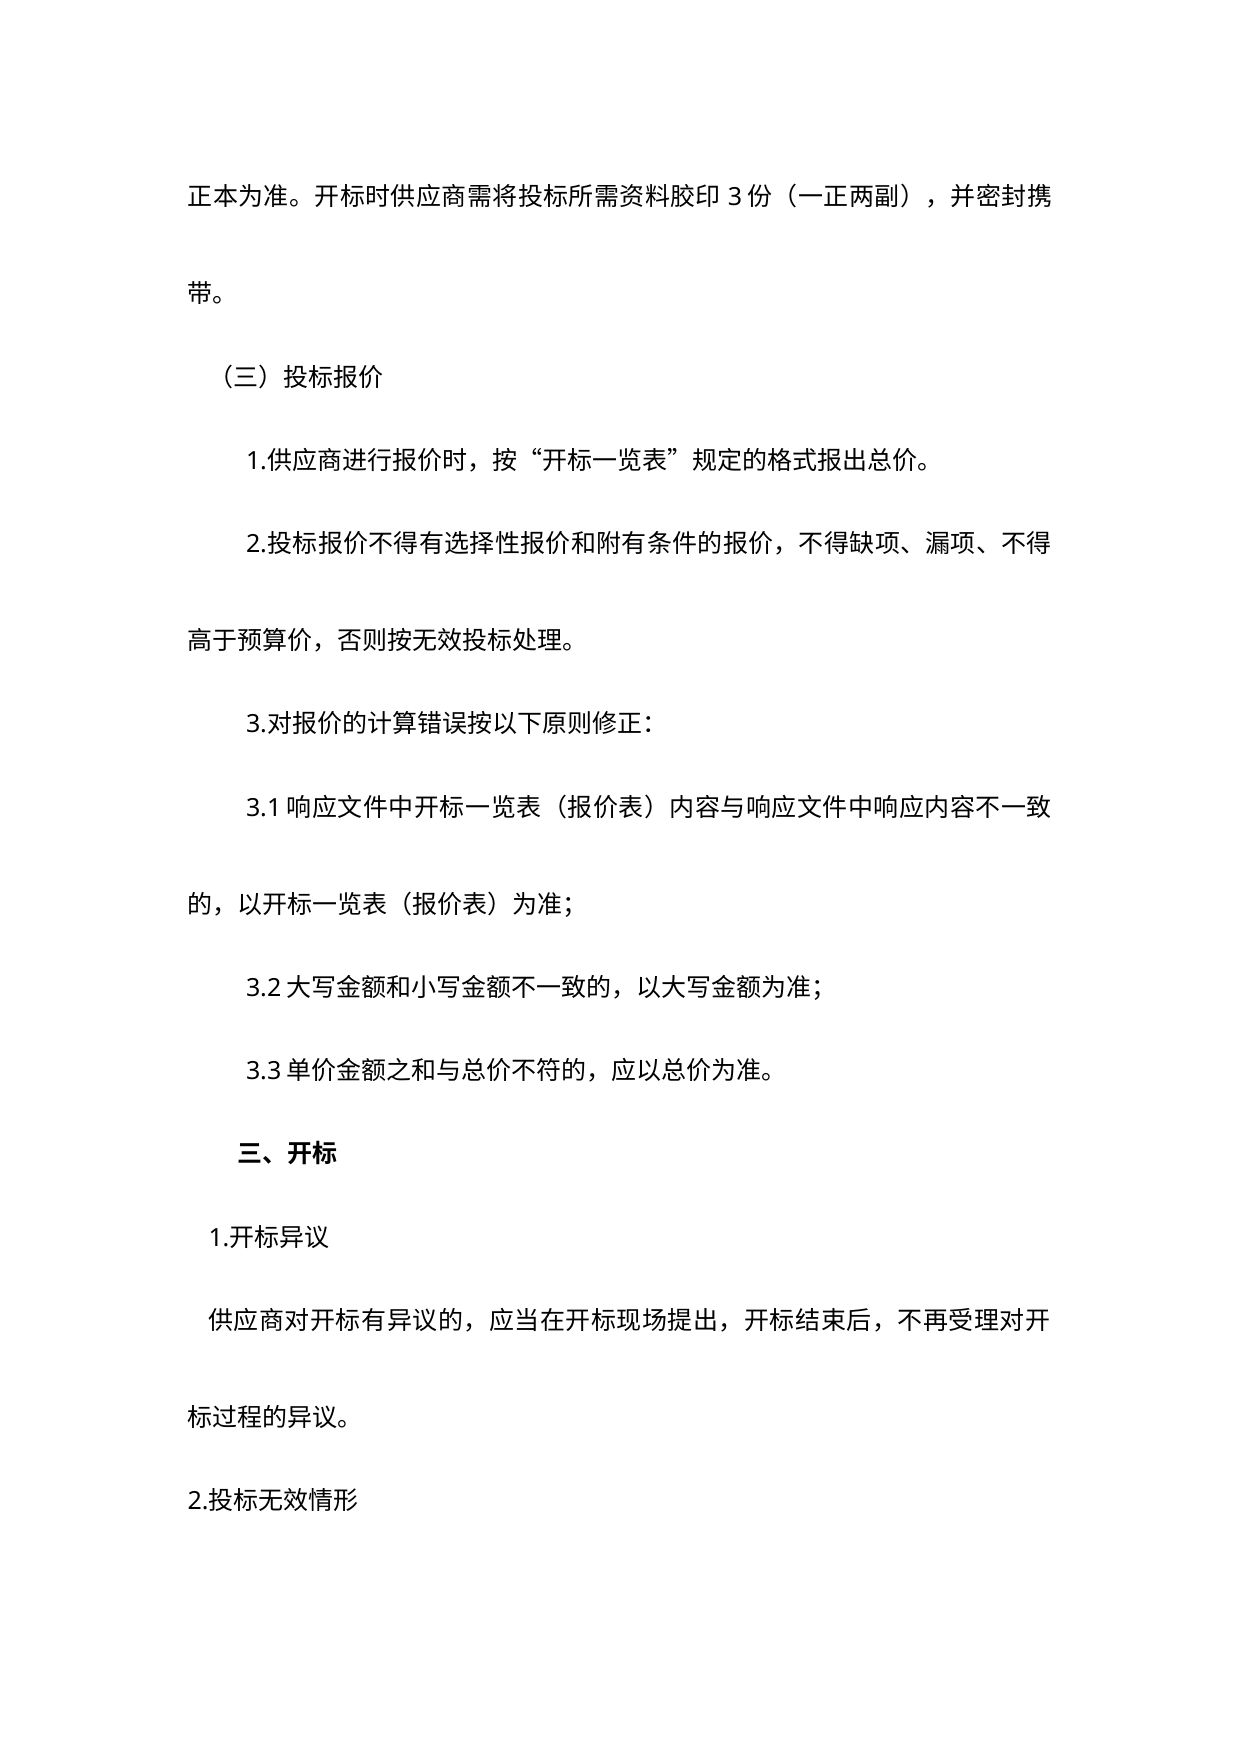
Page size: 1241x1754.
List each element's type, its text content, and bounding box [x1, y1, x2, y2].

list 供应商对开标有异议的，应当在开标现场提出，开标结束后，不再受理对开标过程的异议。 [187, 1286, 1053, 1448]
list 3.对报价的计算错误按以下原则修正： [187, 689, 1053, 754]
list 2.投标报价不得有选择性报价和附有条件的报价，不得缺项、漏项、不得高于预算价，否则按无效投标处理。 [187, 509, 1053, 671]
list 3.3单价金额之和与总价不符的，应以总价为准。 [187, 1036, 1053, 1101]
list 2.投标无效情形 [187, 1466, 1053, 1531]
list 1.供应商进行报价时，按“开标一览表”规定的格式报出总价。 [187, 426, 1053, 491]
list 1.开标异议 [187, 1203, 1053, 1268]
list 3.1响应文件中开标一览表（报价表）内容与响应文件中响应内容不一致的，以开标一览表（报价表）为准； [187, 773, 1053, 935]
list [187, 162, 1053, 324]
list （三）投标报价 [187, 343, 1053, 408]
list 三、开标 [187, 1119, 1053, 1184]
list 3.2大写金额和小写金额不一致的，以大写金额为准； [187, 953, 1053, 1018]
